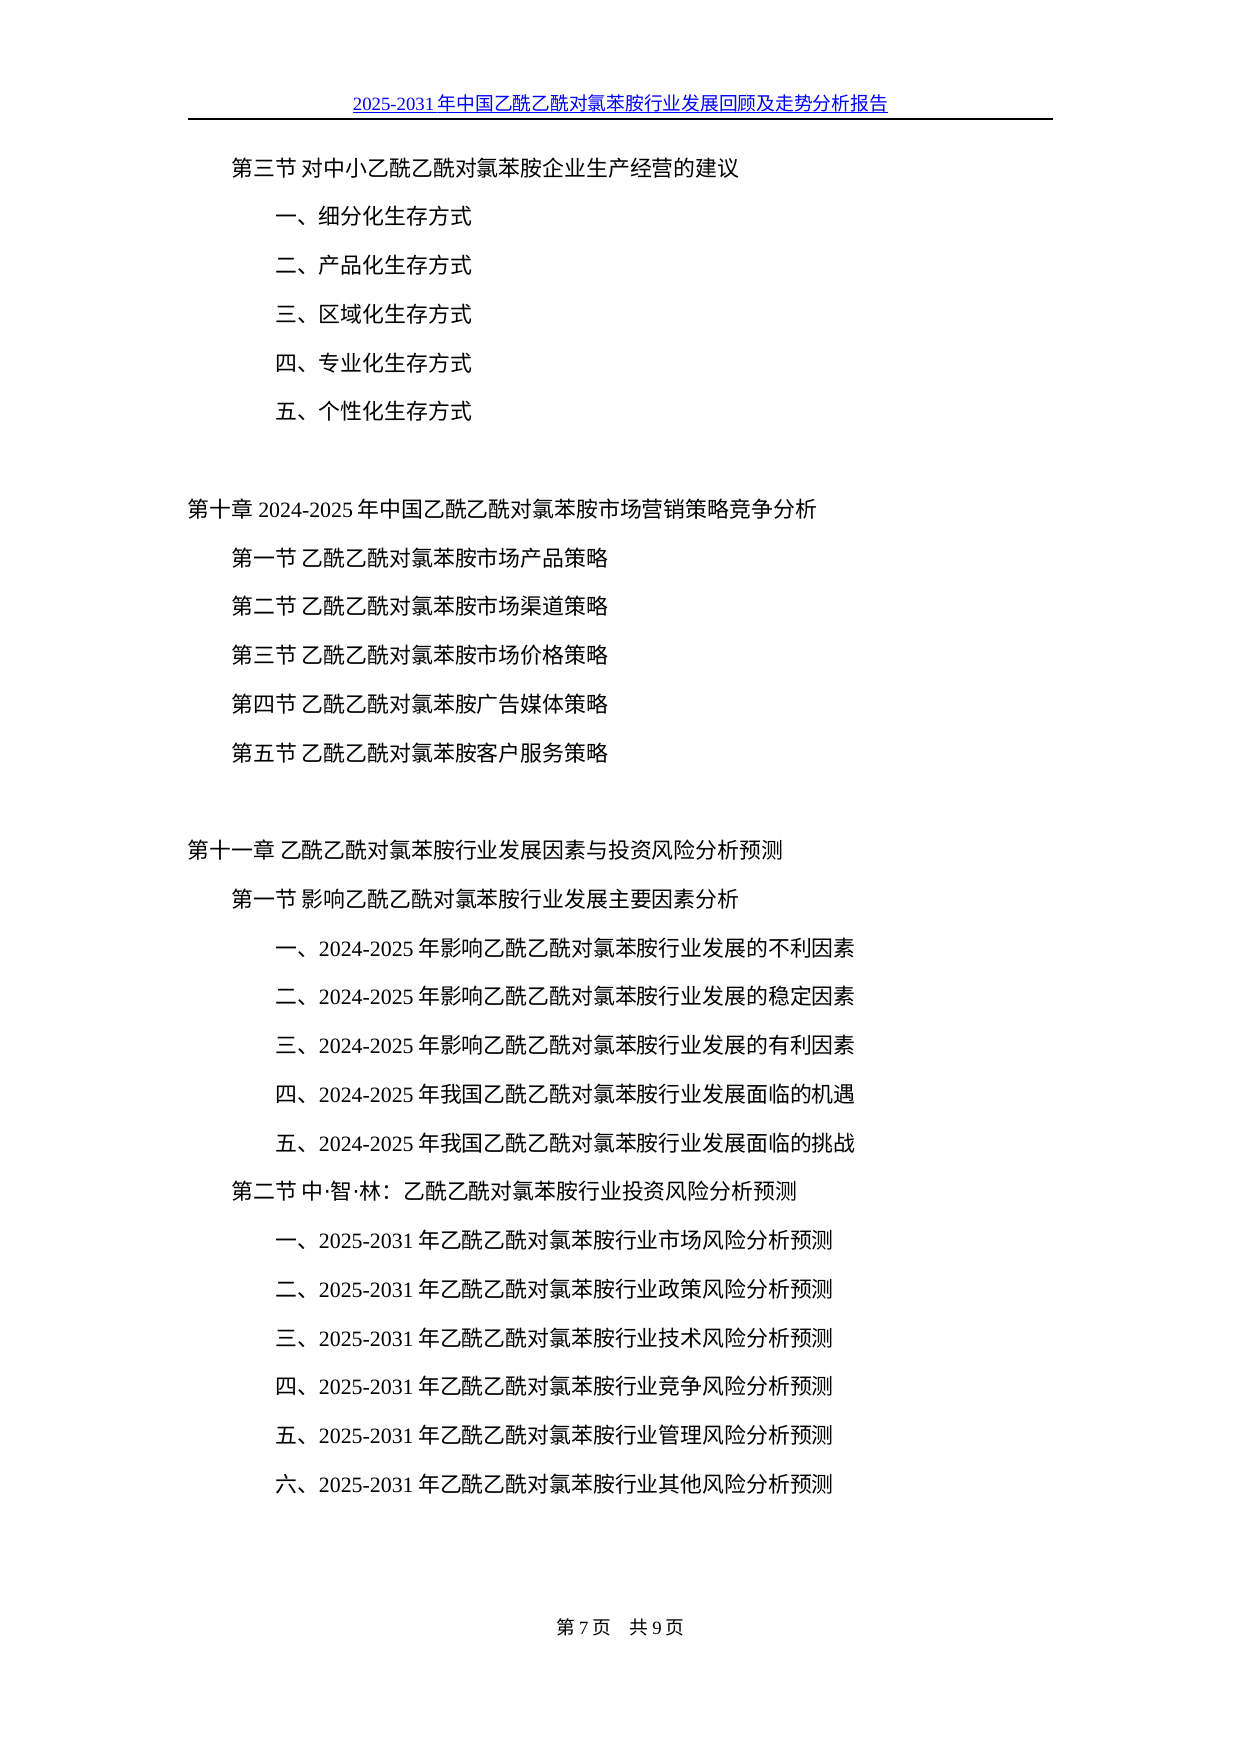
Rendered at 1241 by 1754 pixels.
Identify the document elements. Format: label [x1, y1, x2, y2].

text [187, 150, 1053, 1499]
